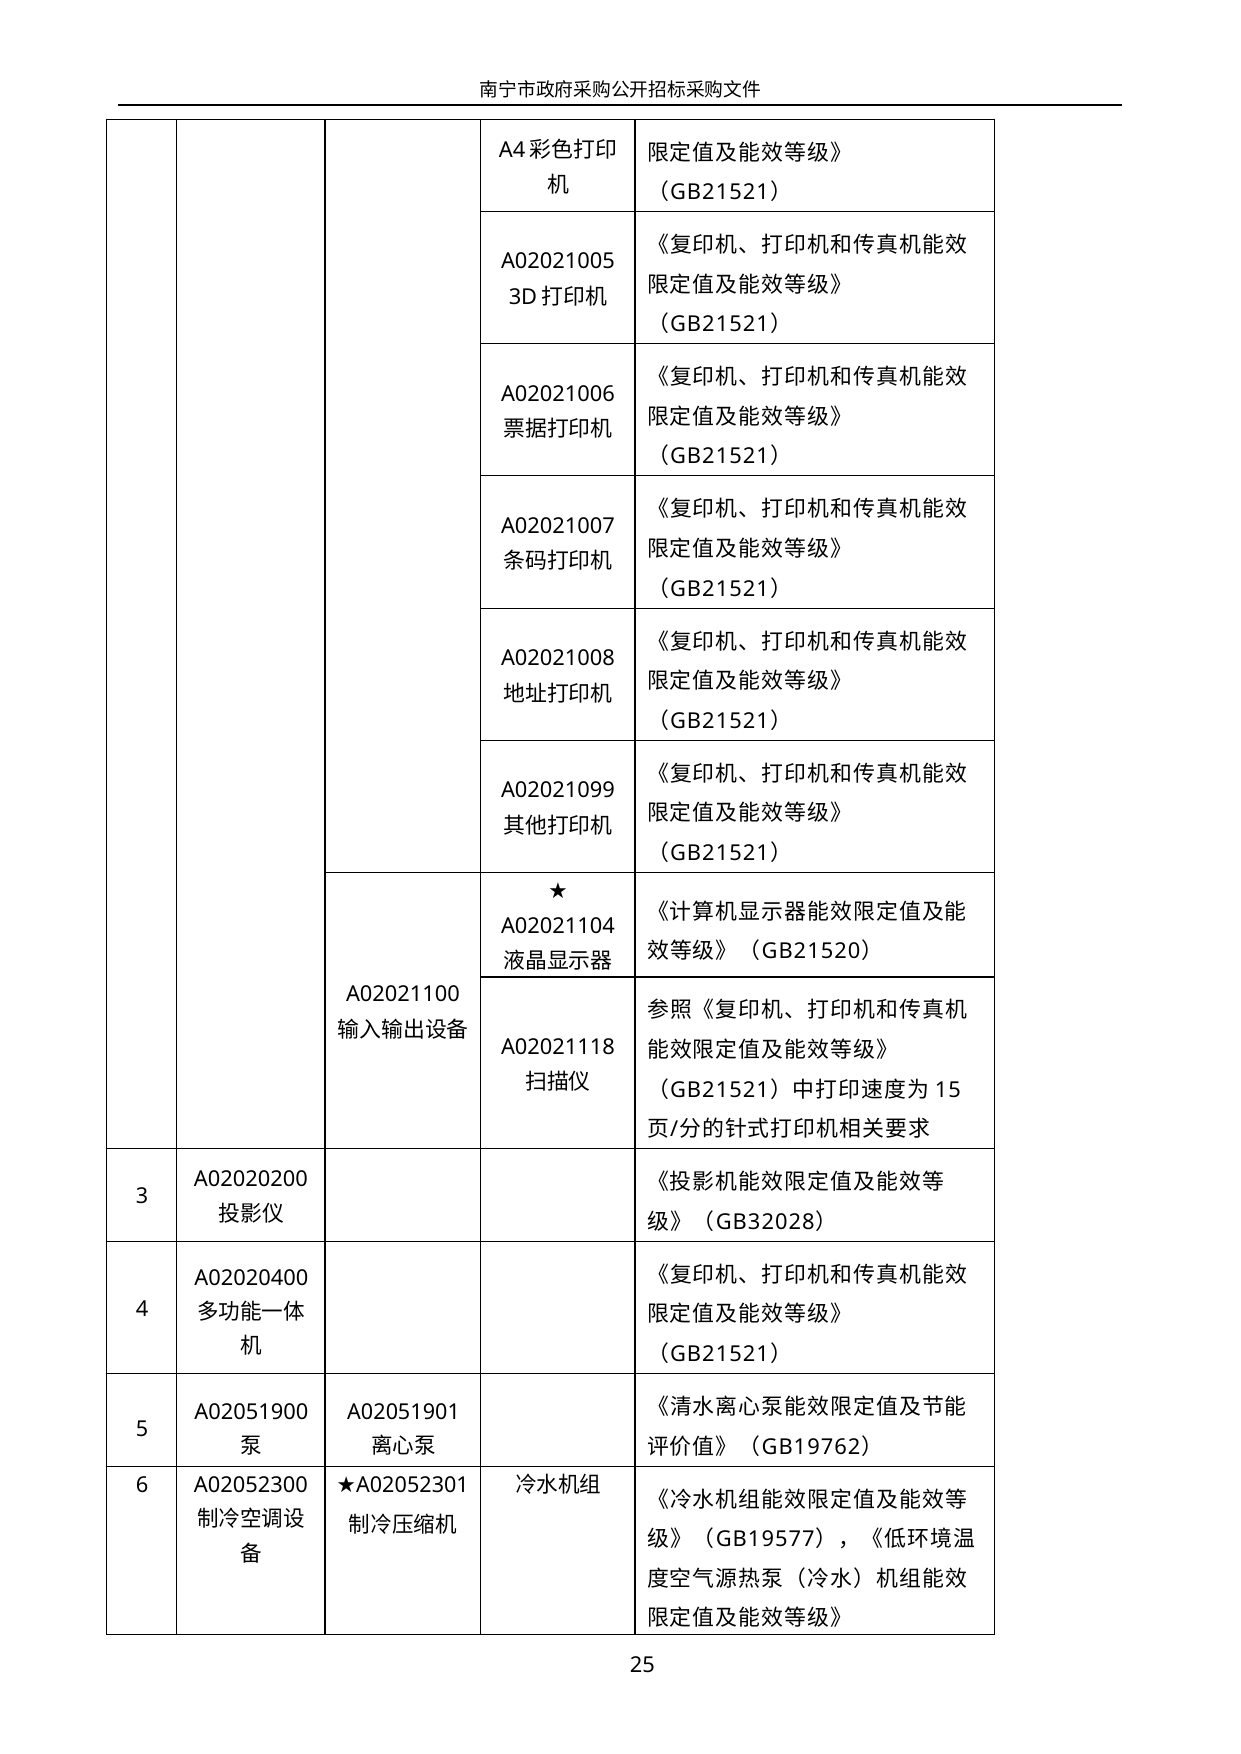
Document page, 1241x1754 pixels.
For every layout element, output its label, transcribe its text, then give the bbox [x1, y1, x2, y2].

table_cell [636, 120, 994, 211]
table_cell 冷水机组 [481, 1467, 634, 1633]
table_cell 《计算机显示器能效限定值及能效等级》（GB21520） [636, 873, 994, 976]
table_cell 《投影机能效限定值及能效等级》（GB32028） [636, 1149, 994, 1241]
table_cell [326, 1242, 480, 1373]
table_cell A02021005 3D打印机 [481, 212, 634, 343]
table_cell 6 [107, 1467, 176, 1633]
table_cell 《清水离心泵能效限定值及节能评价值》（GB19762） [636, 1374, 994, 1466]
table_cell [481, 1374, 634, 1466]
table_cell 4 [107, 1242, 176, 1373]
table_cell A02021100输入输出设备 [326, 873, 480, 1148]
table_cell 参照《复印机、打印机和传真机能效限定值及能效等级》（GB21521）中打印速度为15页/分的针式打印机相关要求 [636, 978, 994, 1148]
table_cell A02021008地址打印机 [481, 609, 634, 740]
table_cell A02020400多功能一体机 [177, 1242, 324, 1373]
table_cell 《复印机、打印机和传真机能效限定值及能效等级》（GB21521） [636, 1242, 994, 1373]
table_cell A02021004 A4彩色打印机 [481, 120, 634, 211]
table_cell [326, 1149, 480, 1241]
table_cell A02051901离心泵 [326, 1374, 480, 1466]
table_cell 3 [107, 1149, 176, 1241]
table_cell A02020200投影仪 [177, 1149, 324, 1241]
table_cell A02021099其他打印机 [481, 741, 634, 872]
table_cell A02051900泵 [177, 1374, 324, 1466]
table_cell A02021006票据打印机 [481, 344, 634, 475]
table_cell 《复印机、打印机和传真机能效限定值及能效等级》（GB21521） [636, 609, 994, 740]
table_cell 《复印机、打印机和传真机能效限定值及能效等级》（GB21521） [636, 212, 994, 343]
table_cell A02021118扫描仪 [481, 978, 634, 1148]
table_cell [636, 1467, 994, 1633]
table_cell 《复印机、打印机和传真机能效限定值及能效等级》（GB21521） [636, 476, 994, 608]
table_cell ★A02021104液晶显示器 [481, 873, 634, 976]
table_cell 《复印机、打印机和传真机能效限定值及能效等级》（GB21521） [636, 741, 994, 872]
table_cell A02052300制冷空调设备 [177, 1467, 324, 1633]
table_cell 5 [107, 1374, 176, 1466]
table_cell A02021007条码打印机 [481, 476, 634, 608]
table_cell 《复印机、打印机和传真机能效限定值及能效等级》（GB21521） [636, 344, 994, 475]
table_cell [481, 1242, 634, 1373]
table_cell [481, 1149, 634, 1241]
table_cell ★A02052301制冷压缩机 [326, 1467, 480, 1633]
